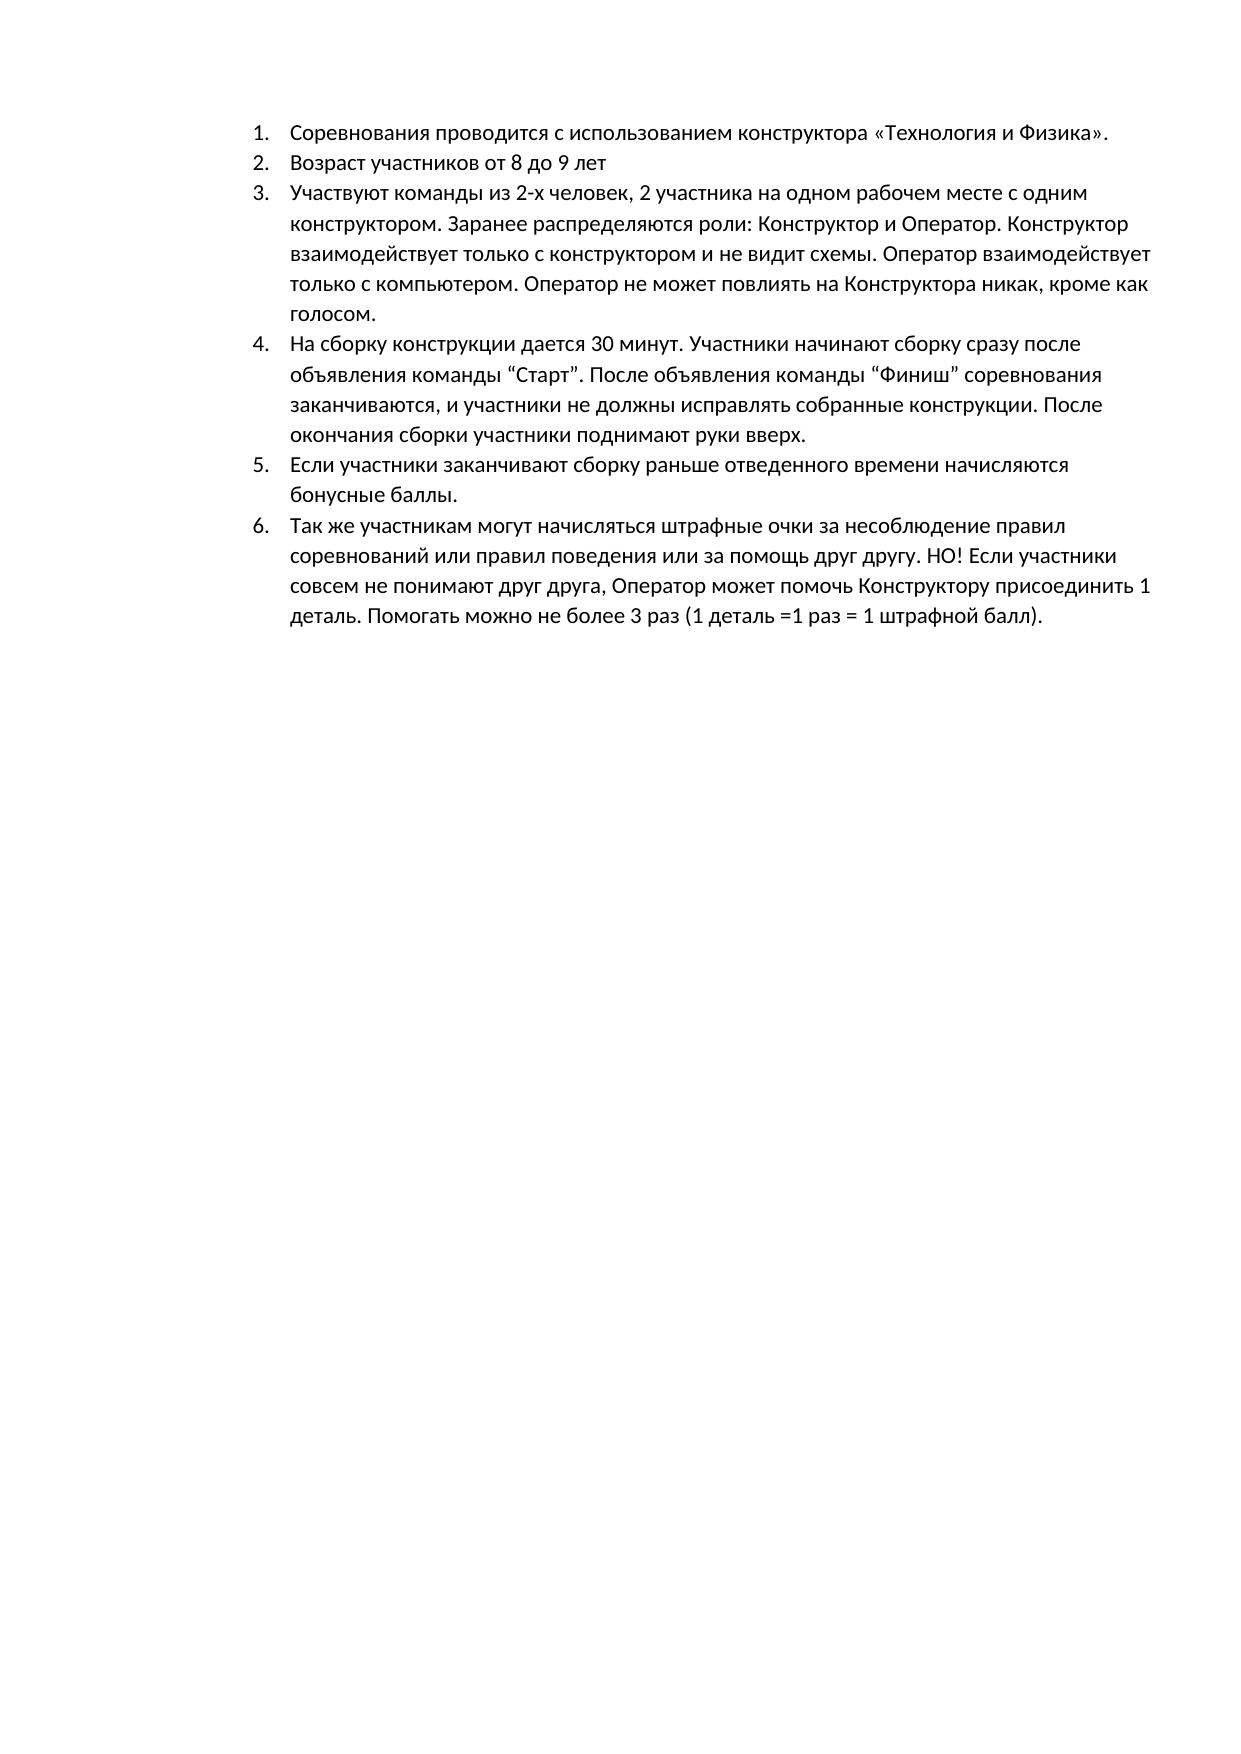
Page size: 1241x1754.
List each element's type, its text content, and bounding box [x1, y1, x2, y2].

list Так же участникам могут начисляться штрафные очки за несоблюдение правил соревнований или правил поведения или за помощь друг другу. НО! Если участники совсем не понимают друг друга, Оператор может помочь Конструктору присоединить 1 деталь. Помогать можно не более 3 раз (1 деталь =1 раз = 1 штрафной балл). [252, 511, 1152, 629]
list Соревнования проводится с использованием конструктора «Технология и Физика». [252, 118, 1152, 146]
list На сборку конструкции дается 30 минут. Участники начинают сборку сразу после объявления команды “Старт”. После объявления команды “Финиш” соревнования заканчиваются, и участники не должны исправлять собранные конструкции. После окончания сборки участники поднимают руки вверх. [252, 329, 1152, 448]
list Участвуют команды из 2-х человек, 2 участника на одном рабочем месте с одним конструктором. Заранее распределяются роли: Конструктор и Оператор. Конструктор взаимодействует только с конструктором и не видит схемы. Оператор взаимодействует только с компьютером. Оператор не может повлиять на Конструктора никак, кроме как голосом. [252, 178, 1152, 327]
list Если участники заканчивают сборку раньше отведенного времени начисляются бонусные баллы. [252, 450, 1152, 509]
list Возраст участников от 8 до 9 лет [252, 148, 1152, 176]
